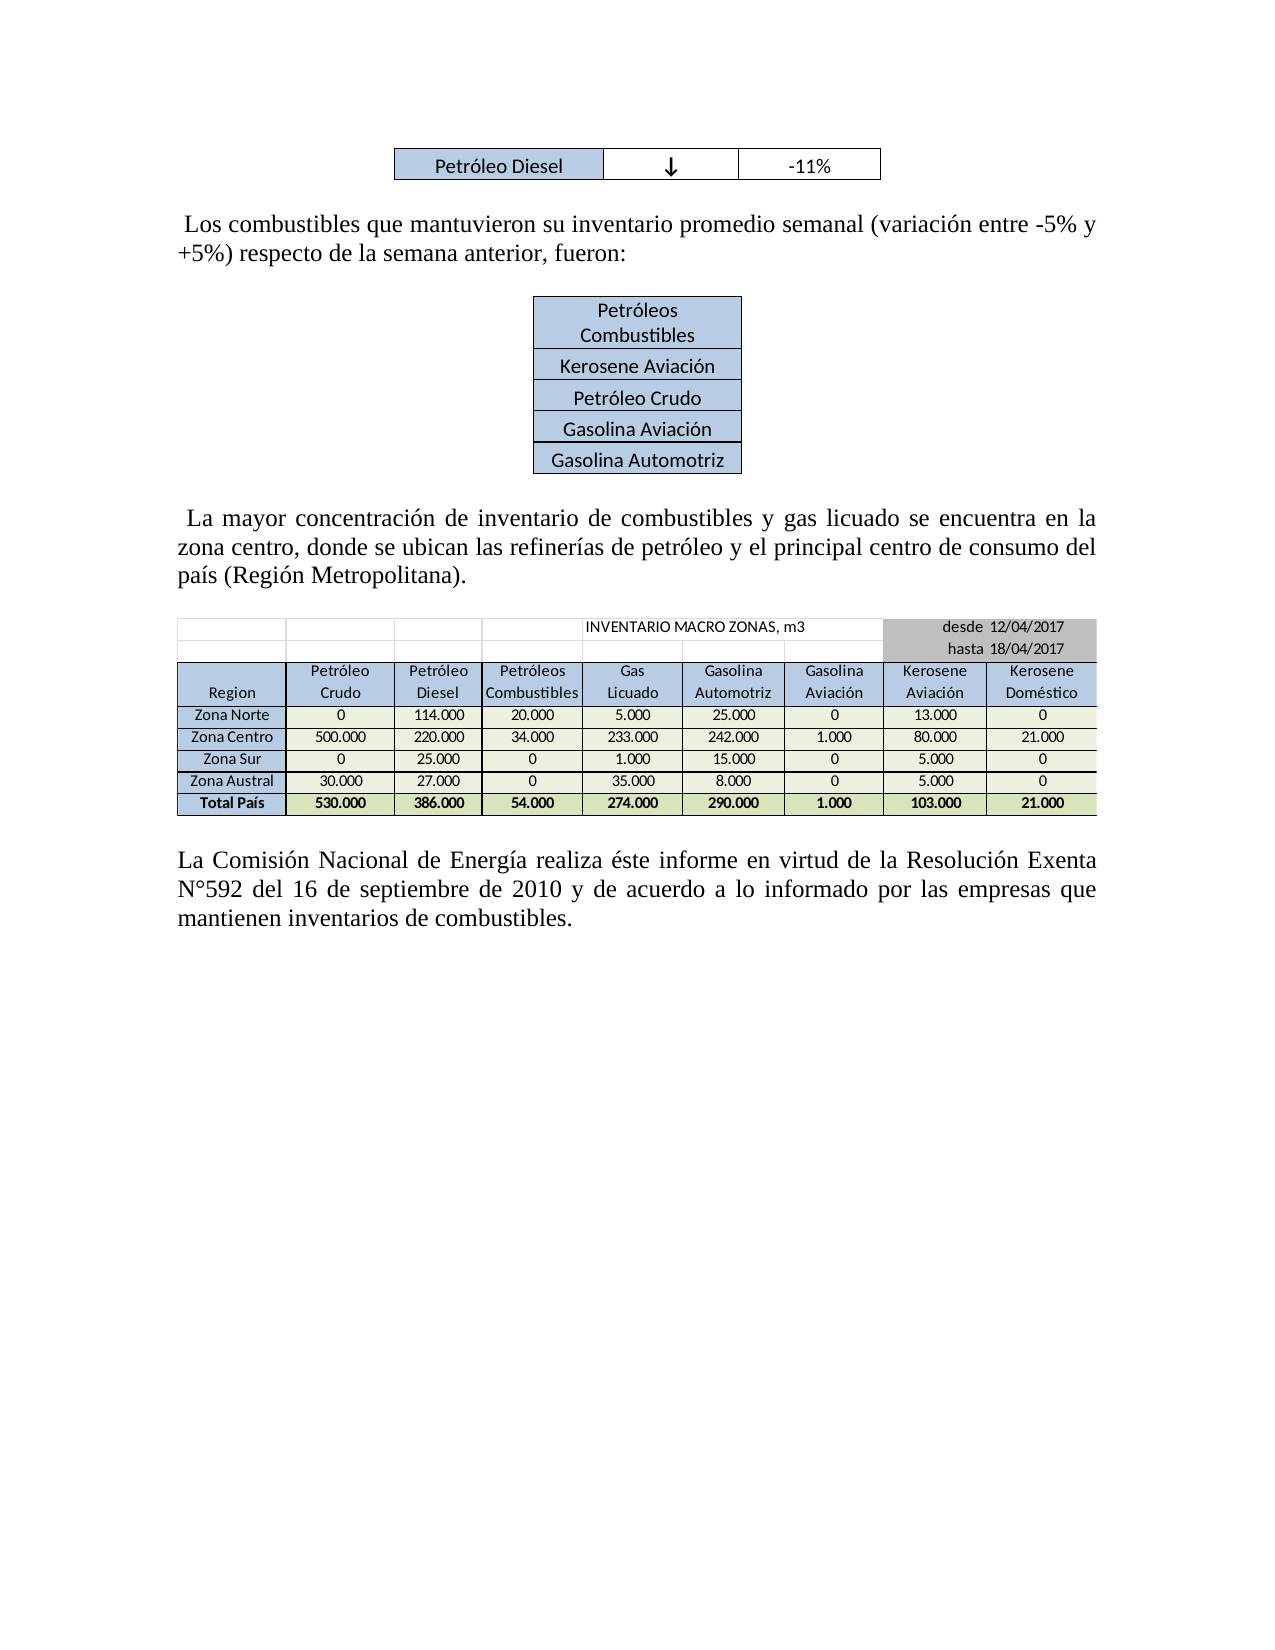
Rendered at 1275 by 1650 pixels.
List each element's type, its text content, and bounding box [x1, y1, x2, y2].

table_header -11% [739, 149, 880, 179]
table_cell Petróleo Crudo [534, 380, 741, 410]
table_header ↓ [604, 149, 738, 179]
text Los combustibles que mantuvieron su inventario promedio semanal (variación entre -5% y +5%) respecto de la semana anterior, fueron: [177, 209, 1098, 267]
text La mayor concentración de inventario de combustibles y gas licuado se encuentra en la zona centro, donde se ubican las refinerías de petróleo y el principal centro de consumo del país (Región Metropolitana). [177, 503, 1098, 589]
table_cell Gasolina Aviación [534, 411, 741, 441]
text La Comisión Nacional de Energía realiza éste informe en virtud de la Resolución Exenta N°592 del 16 de septiembre de 2010 y de acuerdo a lo informado por las empresas que mantienen inventarios de combustibles. [177, 846, 1098, 932]
table_header Petróleos Combustibles [534, 297, 741, 348]
table_cell Kerosene Aviación [534, 349, 741, 379]
table_header Petróleo Diesel [395, 149, 603, 179]
table_cell Gasolina Automotriz [534, 443, 741, 473]
